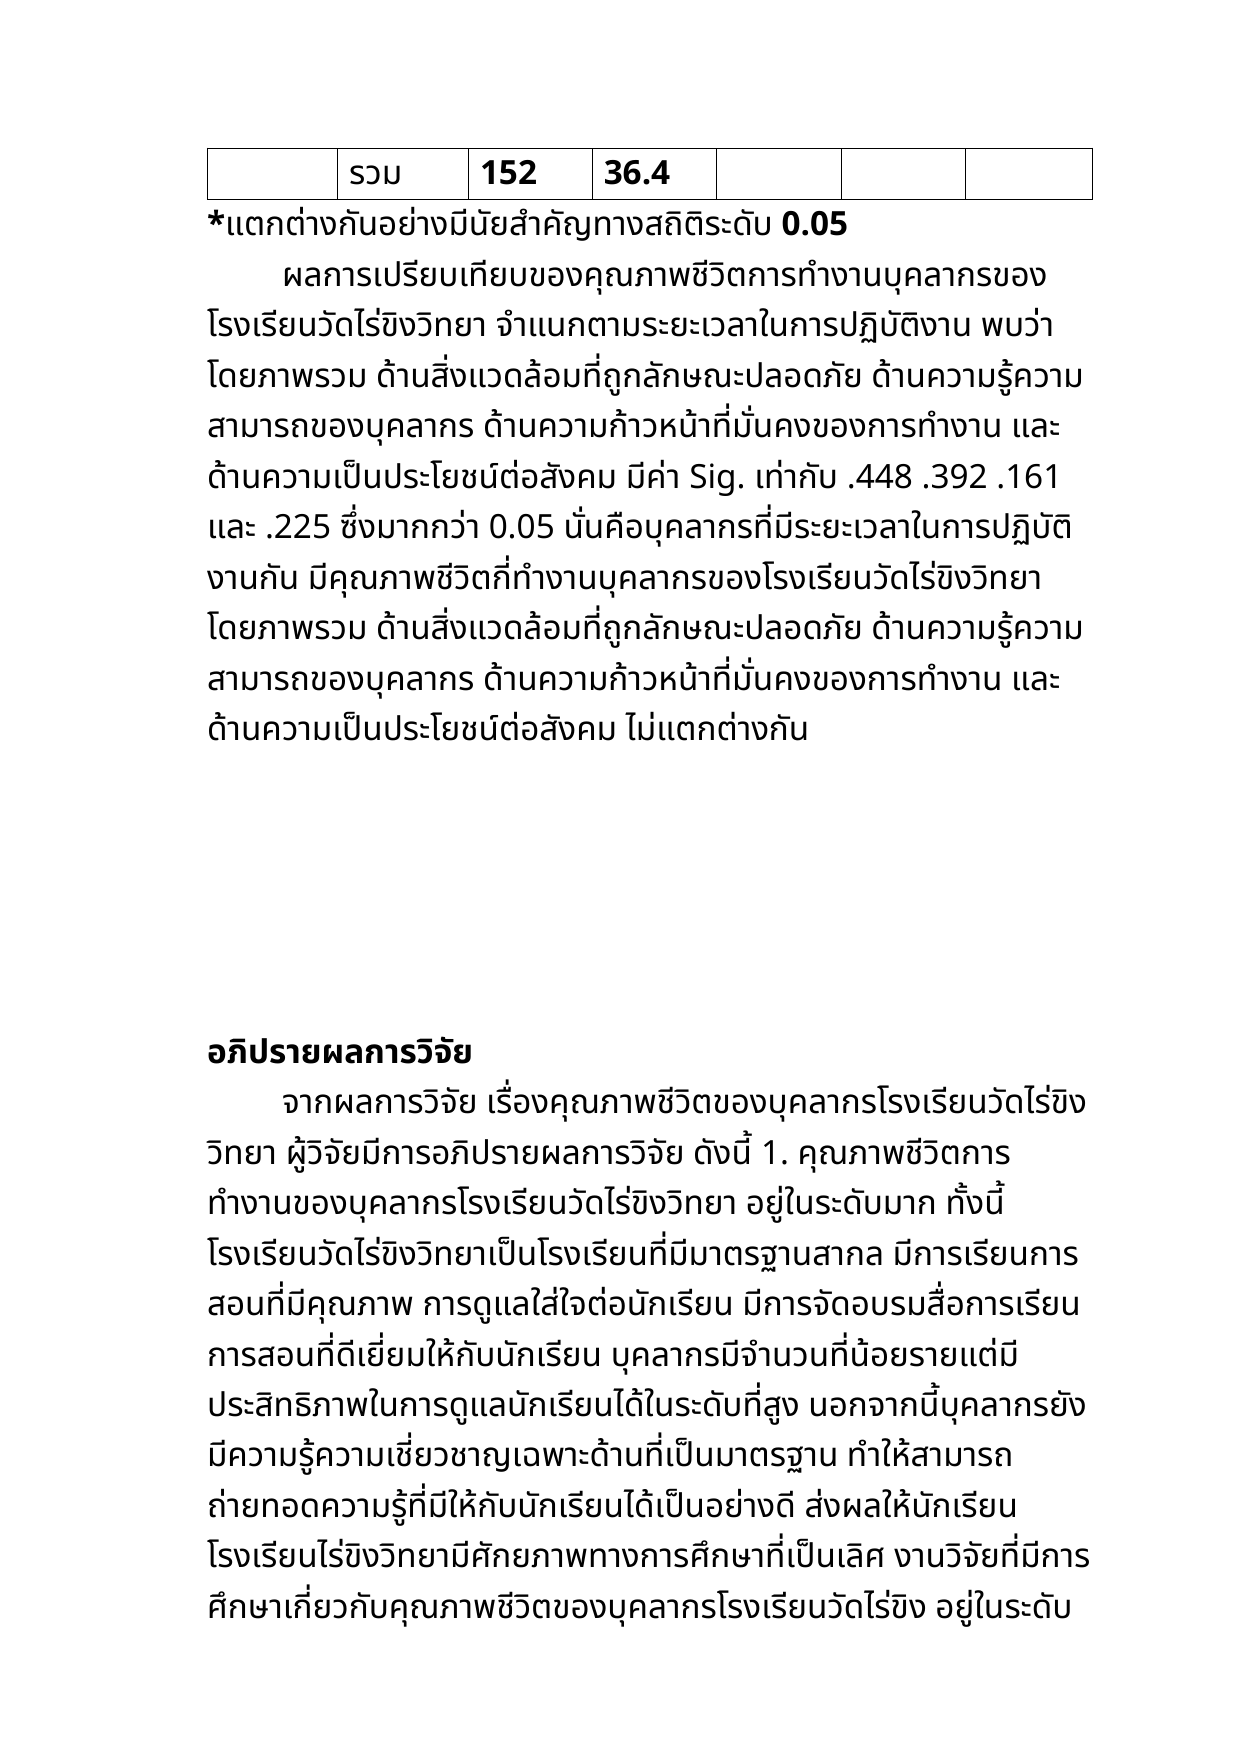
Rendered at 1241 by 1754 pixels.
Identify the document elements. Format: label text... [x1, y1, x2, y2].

table_cell [842, 149, 965, 199]
table_cell รวม [338, 149, 468, 199]
text *แตกต่างกันอย่างมีนัยสำคัญทางสถิติระดับ 0.05 [207, 200, 1092, 251]
table_cell 152 [469, 149, 592, 199]
text อภิปรายผลการวิจัย [207, 1028, 1092, 1078]
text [207, 1078, 1092, 1633]
table_cell 36.4 [593, 149, 716, 199]
table_cell [717, 149, 841, 199]
text ผลการเปรียบเทียบของคุณภาพชีวิตการทำงานบุคลากรของโรงเรียนวัดไร่ขิงวิทยา จำแนกตามระยะเวลาในการปฏิบัติงาน พบว่า โดยภาพรวม ด้านสิ่งแวดล้อมที่ถูกลักษณะปลอดภัย ด้านความรู้ความสามารถของบุคลากร ด้านความก้าวหน้าที่มั่นคงของการทำงาน และ ด้านความเป็นประโยชน์ต่อสังคม มีค่า Sig. เท่ากับ .448 .392 .161 และ .225 ซึ่งมากกว่า 0.05 นั่นคือบุคลากรที่มีระยะเวลาในการปฏิบัติงานกัน มีคุณภาพชีวิตกี่ทำงานบุคลากรของโรงเรียนวัดไร่ขิงวิทยา โดยภาพรวม ด้านสิ่งแวดล้อมที่ถูกลักษณะปลอดภัย ด้านความรู้ความสามารถของบุคลากร ด้านความก้าวหน้าที่มั่นคงของการทำงาน และ ด้านความเป็นประโยชน์ต่อสังคม ไม่แตกต่างกัน [207, 251, 1092, 755]
table_cell [966, 149, 1092, 199]
